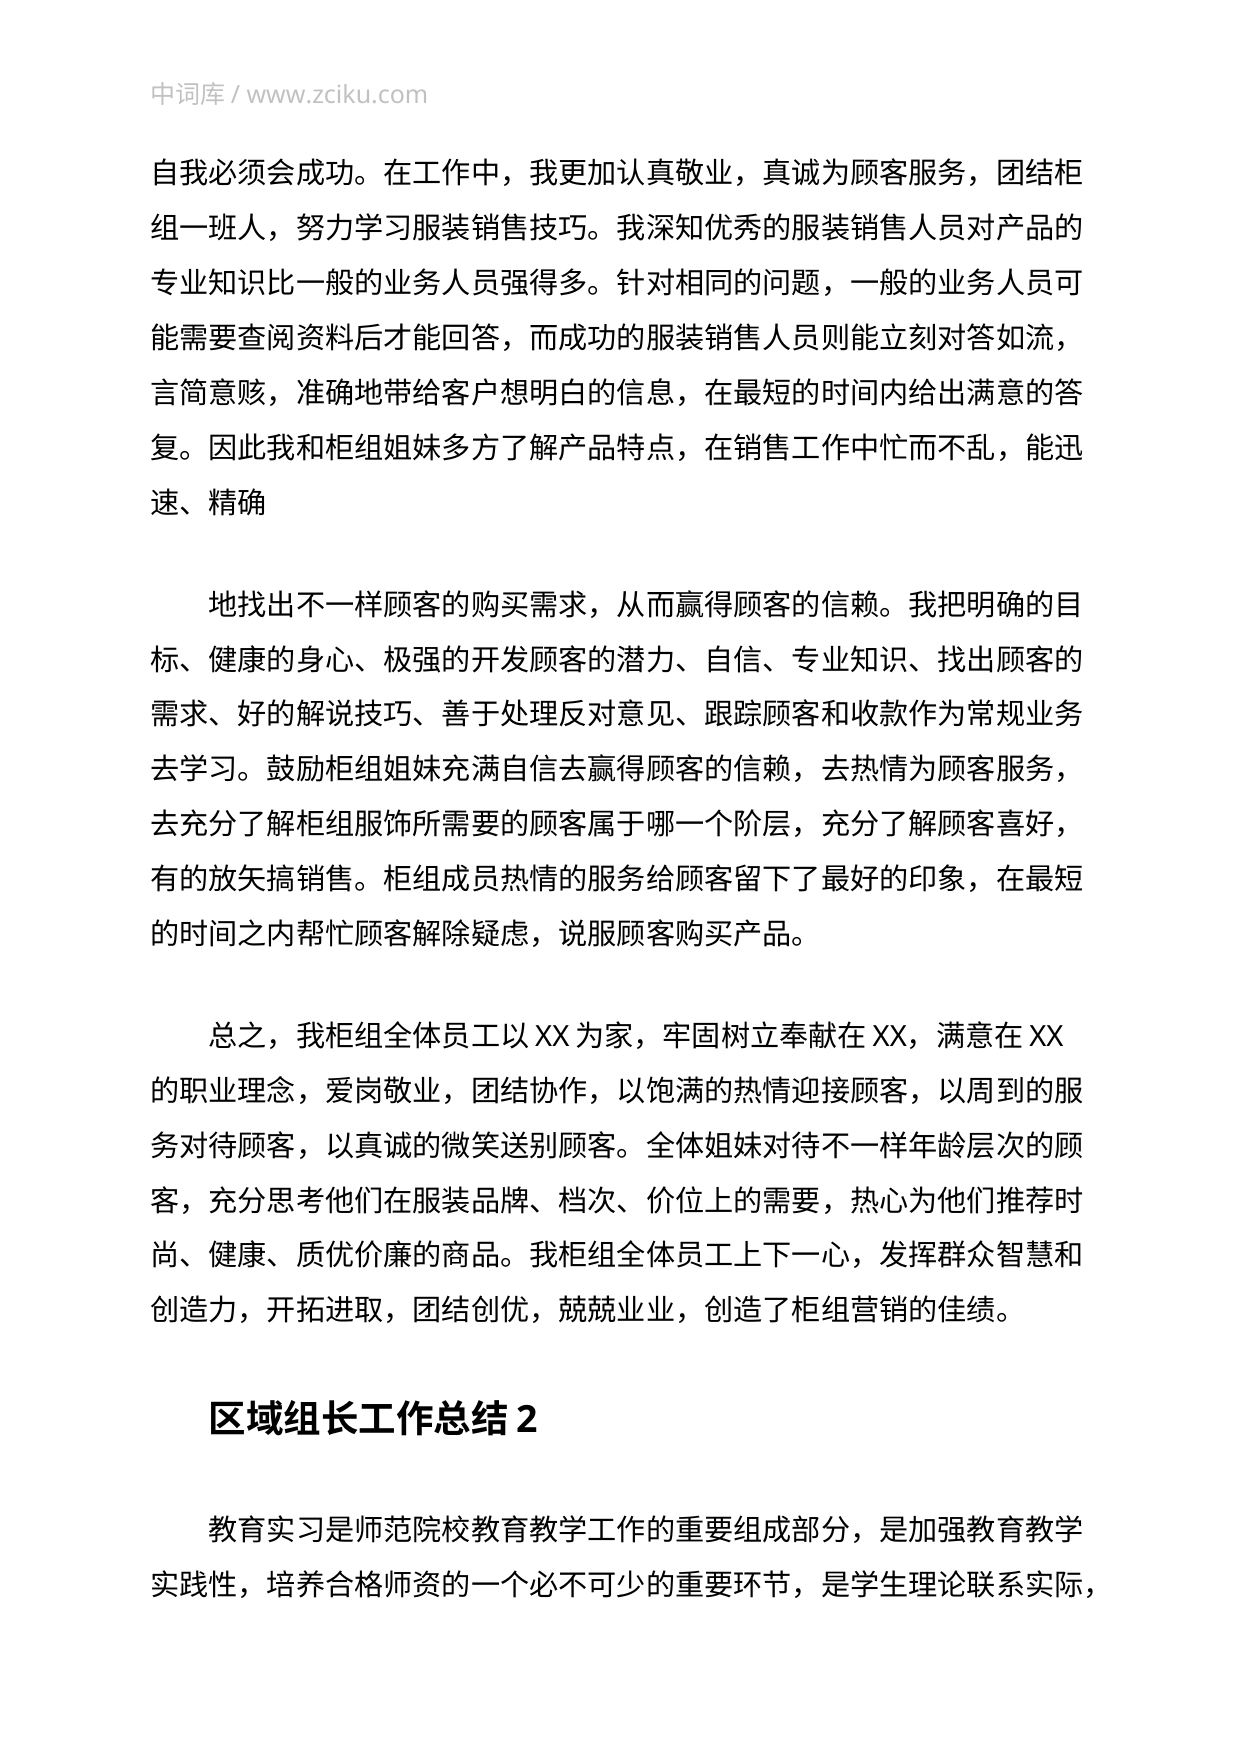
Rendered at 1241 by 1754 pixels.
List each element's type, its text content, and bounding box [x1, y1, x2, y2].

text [150, 1506, 1090, 1603]
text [150, 150, 1090, 522]
text 区域组长工作总结2 [150, 1389, 1090, 1443]
text 总之，我柜组全体员工以XX为家，牢固树立奉献在XX，满意在XX的职业理念，爱岗敬业，团结协作，以饱满的热情迎接顾客，以周到的服务对待顾客，以真诚的微笑送别顾客。全体姐妹对待不一样年龄层次的顾客，充分思考他们在服装品牌、档次、价位上的需要，热心为他们推荐时尚、健康、质优价廉的商品。我柜组全体员工上下一心，发挥群众智慧和创造力，开拓进取，团结创优，兢兢业业，创造了柜组营销的佳绩。 [150, 1012, 1090, 1329]
text 地找出不一样顾客的购买需求，从而赢得顾客的信赖。我把明确的目标、健康的身心、极强的开发顾客的潜力、自信、专业知识、找出顾客的需求、好的解说技巧、善于处理反对意见、跟踪顾客和收款作为常规业务去学习。鼓励柜组姐妹充满自信去赢得顾客的信赖，去热情为顾客服务，去充分了解柜组服饰所需要的顾客属于哪一个阶层，充分了解顾客喜好，有的放矢搞销售。柜组成员热情的服务给顾客留下了最好的印象，在最短的时间之内帮忙顾客解除疑虑，说服顾客购买产品。 [150, 581, 1090, 953]
